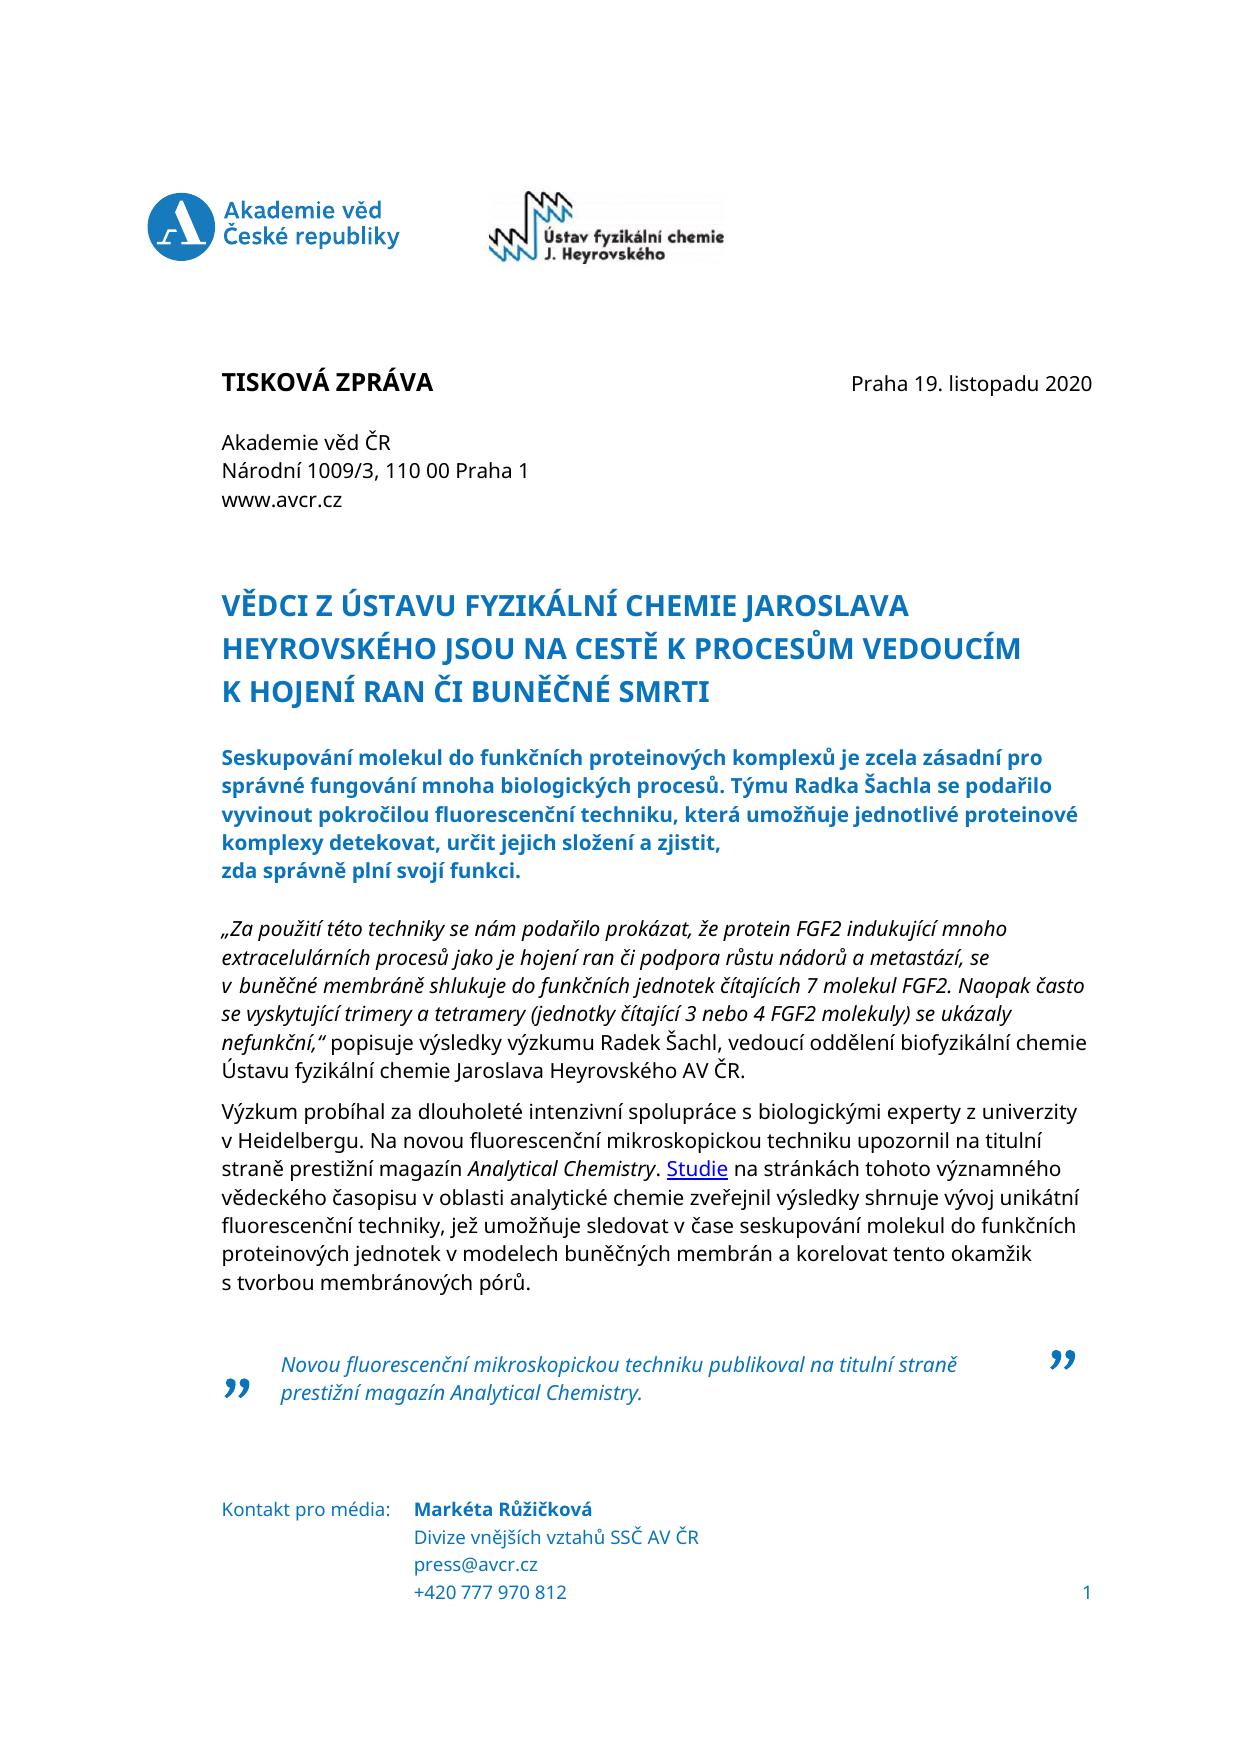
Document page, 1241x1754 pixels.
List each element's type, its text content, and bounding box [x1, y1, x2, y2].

picture [479, 180, 731, 278]
text Výzkum probíhal za dlouholeté intenzivní spolupráce s biologickými experty z univerzity v Heidelbergu. Na novou fluorescenční mikroskopickou techniku upozornil na titulní straně prestižní magazín Analytical Chemistry. Studie na stránkách tohoto významného vědeckého časopisu v oblasti analytické chemie zveřejnil výsledky shrnuje vývoj unikátní fluorescenční techniky, jež umožňuje sledovat v čase seskupování molekul do funkčních proteinových jednotek v modelech buněčných membrán a korelovat tento okamžik s tvorbou membránových pórů. [221, 1097, 1093, 1296]
table_header [1034, 1350, 1078, 1407]
table_header Novou fluorescenční mikroskopickou techniku publikoval na titulní straně prestižní magazín Analytical Chemistry. [281, 1350, 1033, 1407]
text Seskupování molekul do funkčních proteinových komplexů je zcela zásadní pro správné fungování mnoha biologických procesů. Týmu Radka Šachla se podařilo vyvinout pokročilou fluorescenční techniku, která umožňuje jednotlivé proteinové komplexy detekovat, určit jejich složení a zjistit, zda správně plní svojí funkci. [221, 743, 1093, 885]
table_header [148, 176, 458, 278]
subtitle Vědci z Ústavu fyzikální chemie Jaroslava Heyrovského JSOU na cestě k procesům vedoucím k hojení ran či buněčné smrti [221, 585, 1093, 711]
text Akademie věd ČR Národní 1009/3, 110 00 Praha 1 www.avcr.cz [221, 428, 1093, 513]
text Tisková zpráva Praha 19. listopadu 2020 [221, 365, 1093, 399]
table_header [221, 1350, 281, 1407]
table_header [458, 176, 1092, 278]
text „Za použití této techniky se nám podařilo prokázat, že protein FGF2 indukující mnoho extracelulárních procesů jako je hojení ran či podpora růstu nádorů a metastází, se v buněčné membráně shlukuje do funkčních jednotek čítajících 7 molekul FGF2. Naopak často se vyskytující trimery a tetramery (jednotky čítající 3 nebo 4 FGF2 molekuly) se ukázaly nefunkční,“ popisuje výsledky výzkumu Radek Šachl, vedoucí oddělení biofyzikální chemie Ústavu fyzikální chemie Jaroslava Heyrovského AV ČR. [221, 914, 1093, 1085]
